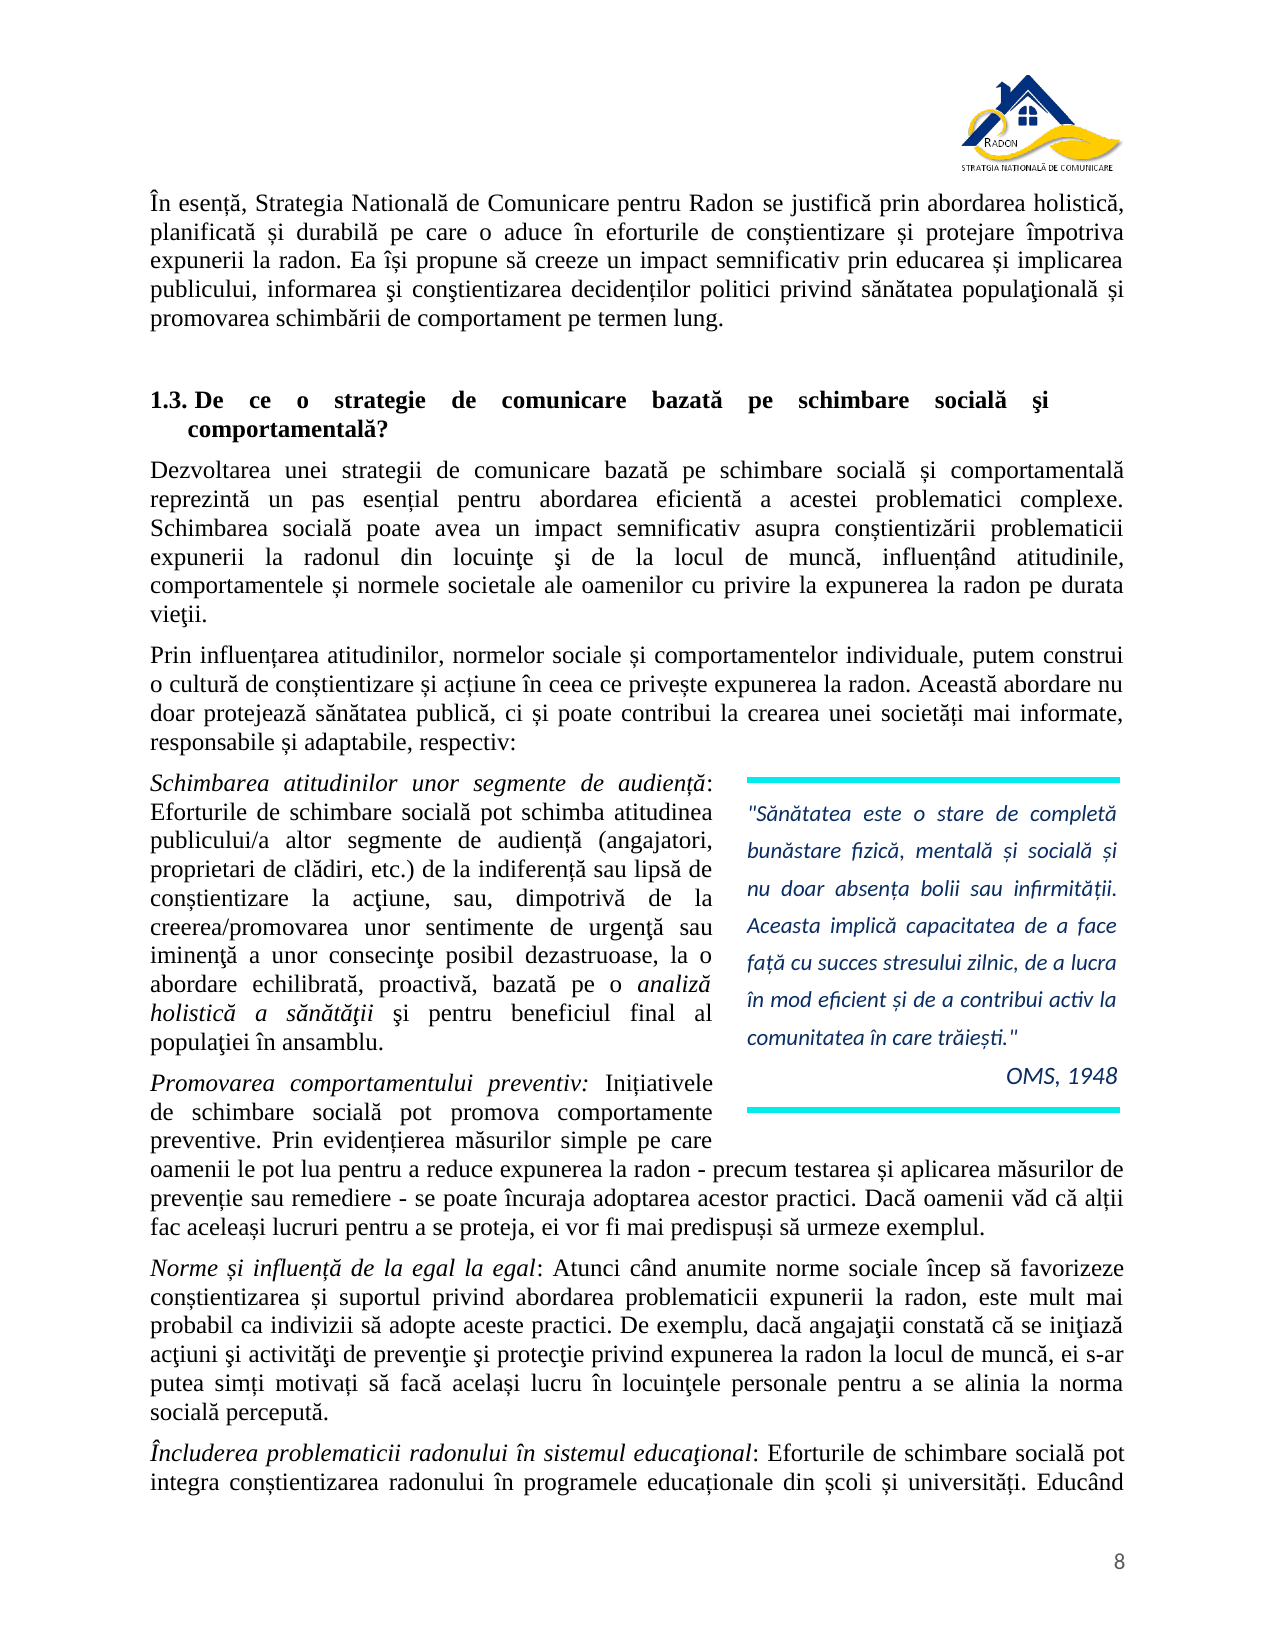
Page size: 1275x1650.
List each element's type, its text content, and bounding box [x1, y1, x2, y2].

text Dezvoltarea unei strategii de comunicare bazată pe schimbare socială și comportamentală reprezintă un pas esențial pentru abordarea eficientă a acestei problematici complexe. Schimbarea socială poate avea un impact semnificativ asupra conștientizării problematicii expunerii la radonul din locuinţe şi de la locul de muncă, influențând atitudinile, comportamentele și normele societale ale oamenilor cu privire la expunerea la radon pe durata vieţii. [150, 455, 1125, 628]
subtitle De ce o strategie de comunicare bazată pe schimbare socială şi comportamentală? [150, 385, 1050, 443]
text În esență, Strategia Natională de Comunicare pentru Radon se justifică prin abordarea holistică, planificată și durabilă pe care o aduce în eforturile de conștientizare și protejare împotriva expunerii la radon. Ea își propune să creeze un impact semnificativ prin educarea și implicarea publicului, informarea şi conştientizarea decidenților politici privind sănătatea populaţională și promovarea schimbării de comportament pe termen lung. [150, 188, 1125, 332]
text Schimbarea atitudinilor unor segmente de audiență: Eforturile de schimbare socială pot schimba atitudinea publicului/a altor segmente de audiență (angajatori, proprietari de clădiri, etc.) de la indiferență sau lipsă de conștientizare la acţiune, sau, dimpotrivă de la creerea/promovarea unor sentimente de urgenţă sau iminenţă a unor consecinţe posibil dezastruoase, la o abordare echilibrată, proactivă, bazată pe o analiză holistică a sănătăţii şi pentru beneficiul final al populaţiei în ansamblu. [150, 768, 1125, 1055]
text Promovarea comportamentului preventiv: Inițiativele de schimbare socială pot promova comportamente preventive. Prin evidențierea măsurilor simple pe care oamenii le pot lua pentru a reduce expunerea la radon - precum testarea și aplicarea măsurilor de prevenție sau remediere - se poate încuraja adoptarea acestor practici. Dacă oamenii văd că alții fac aceleași lucruri pentru a se proteja, ei vor fi mai predispuși să urmeze exemplul. [150, 1068, 1125, 1240]
text Norme și influență de la egal la egal: Atunci când anumite norme sociale încep să favorizeze conștientizarea și suportul privind abordarea problematicii expunerii la radon, este mult mai probabil ca indivizii să adopte aceste practici. De exemplu, dacă angajaţii constată că se iniţiază acţiuni şi activităţi de prevenţie şi protecţie privind expunerea la radon la locul de muncă, ei s-ar putea simți motivați să facă același lucru în locuinţele personale pentru a se alinia la norma socială percepută. [150, 1253, 1125, 1425]
text Prin influențarea atitudinilor, normelor sociale și comportamentelor individuale, putem construi o cultură de conștientizare și acțiune în ceea ce privește expunerea la radon. Această abordare nu doar protejează sănătatea publică, ci și poate contribui la crearea unei societăți mai informate, responsabile și adaptabile, respectiv: [150, 640, 1125, 755]
picture [956, 75, 1125, 176]
